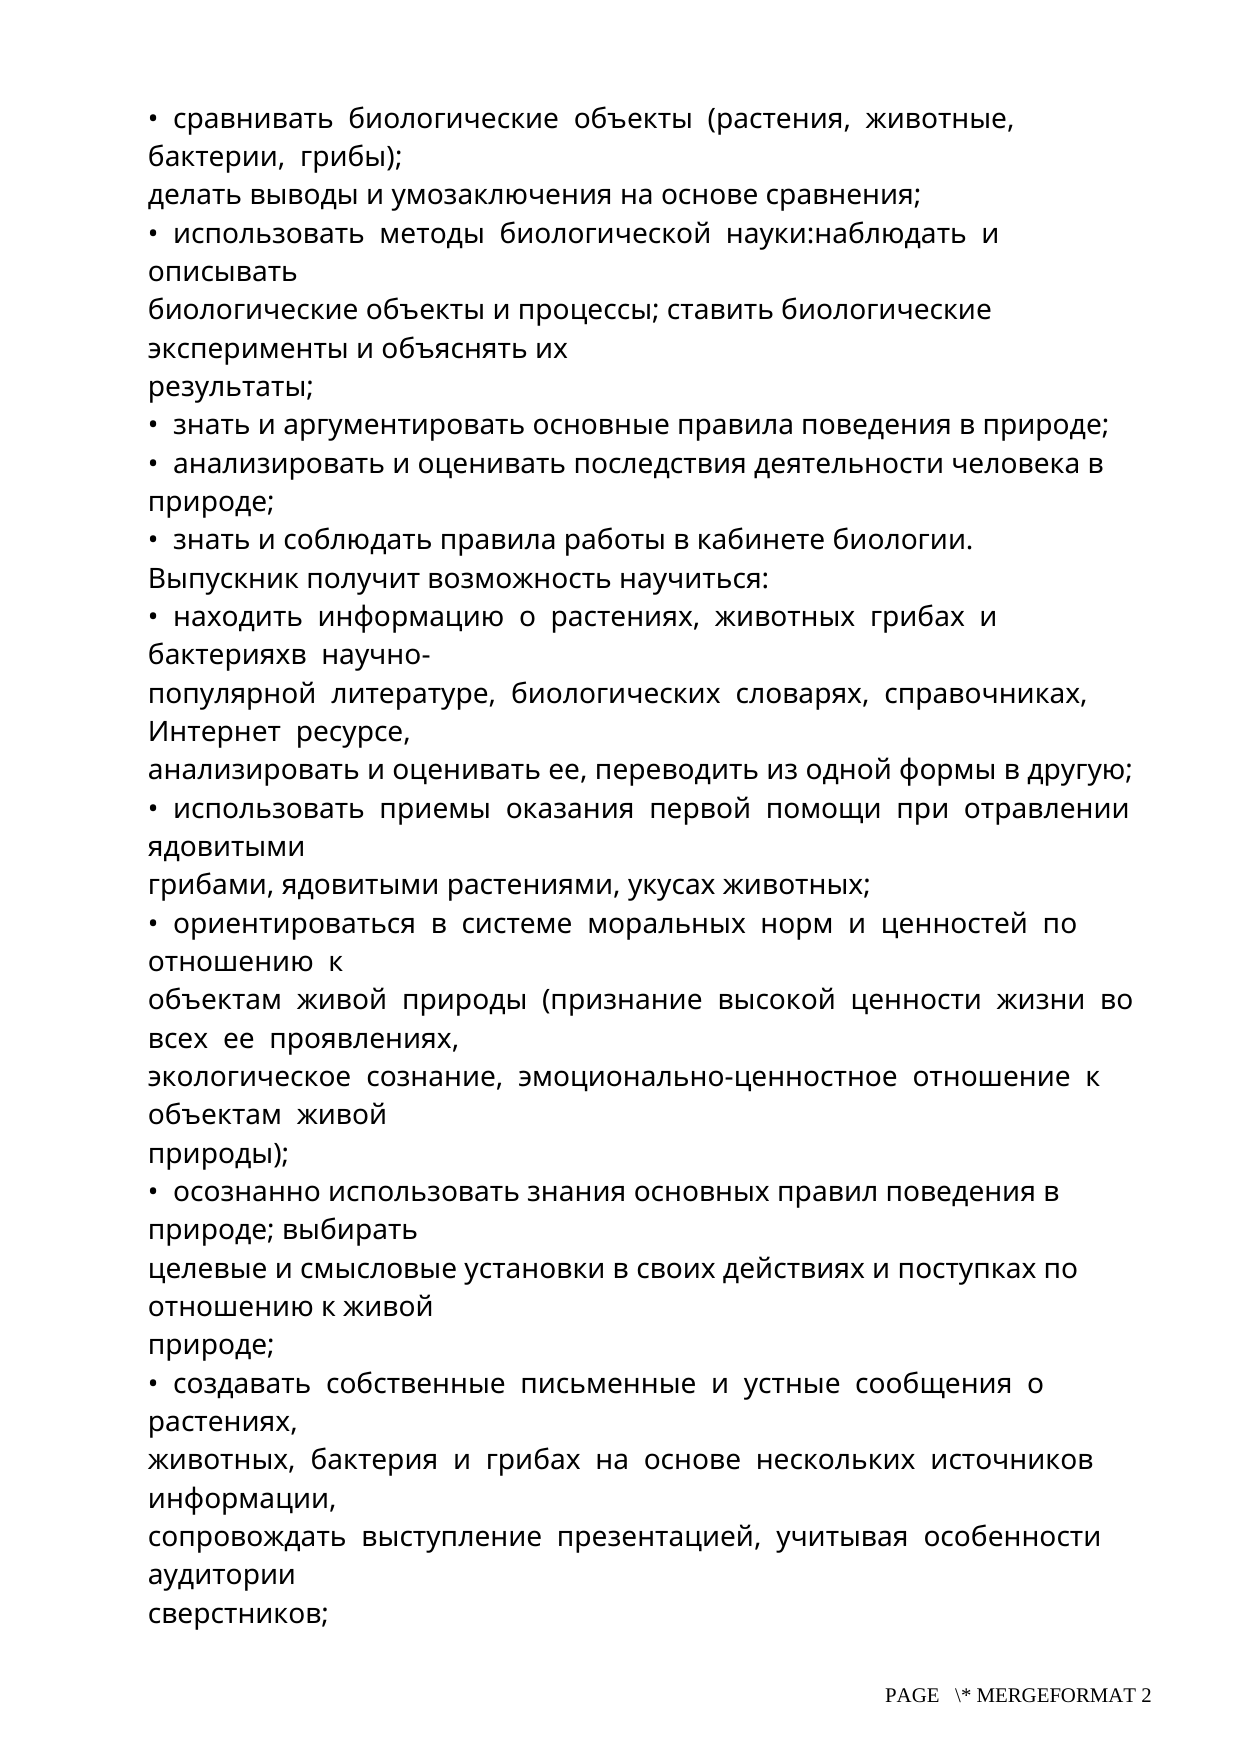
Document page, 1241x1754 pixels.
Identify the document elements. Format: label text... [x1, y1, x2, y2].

text делать выводы и умозаключения на основе сравнения; [148, 174, 1152, 213]
text • знать и соблюдать правила работы в кабинете биологии. [148, 519, 1152, 558]
text природе; [148, 1324, 1152, 1363]
text грибами, ядовитыми растениями, укусах животных; [148, 864, 1152, 903]
text целевые и смысловые установки в своих действиях и поступках по отношению к живой [148, 1248, 1152, 1324]
text анализировать и оценивать ее, переводить из одной формы в другую; [148, 749, 1152, 788]
text объектам живой природы (признание высокой ценности жизни во всех ее проявлениях, [148, 979, 1152, 1056]
text • ориентироваться в системе моральных норм и ценностей по отношению к [148, 903, 1152, 979]
text • использовать приемы оказания первой помощи при отравлении ядовитыми [148, 788, 1152, 864]
text • знать и аргументировать основные правила поведения в природе; [148, 404, 1152, 443]
text экологическое сознание, эмоционально-ценностное отношение к объектам живой [148, 1056, 1152, 1133]
text популярной литературе, биологических словарях, справочниках, Интернет ресурсе, [148, 673, 1152, 749]
text • использовать методы биологической науки:наблюдать и описывать [148, 213, 1152, 289]
text сопровождать выступление презентацией, учитывая особенности аудитории [148, 1516, 1152, 1593]
text сверстников; [148, 1593, 1152, 1631]
text • сравнивать биологические объекты (растения, животные, бактерии, грибы); [148, 98, 1152, 174]
text • анализировать и оценивать последствия деятельности человека в природе; [148, 443, 1152, 519]
text животных, бактерия и грибах на основе нескольких источников информации, [148, 1439, 1152, 1516]
text результаты; [148, 366, 1152, 404]
text природы); [148, 1133, 1152, 1171]
text Выпускник получит возможность научиться: [148, 558, 1152, 596]
text • осознанно использовать знания основных правил поведения в природе; выбирать [148, 1171, 1152, 1248]
text • создавать собственные письменные и устные сообщения о растениях, [148, 1363, 1152, 1439]
text биологические объекты и процессы; ставить биологические эксперименты и объяснять их [148, 289, 1152, 366]
text • находить информацию о растениях, животных грибах и бактерияхв научно- [148, 596, 1152, 673]
